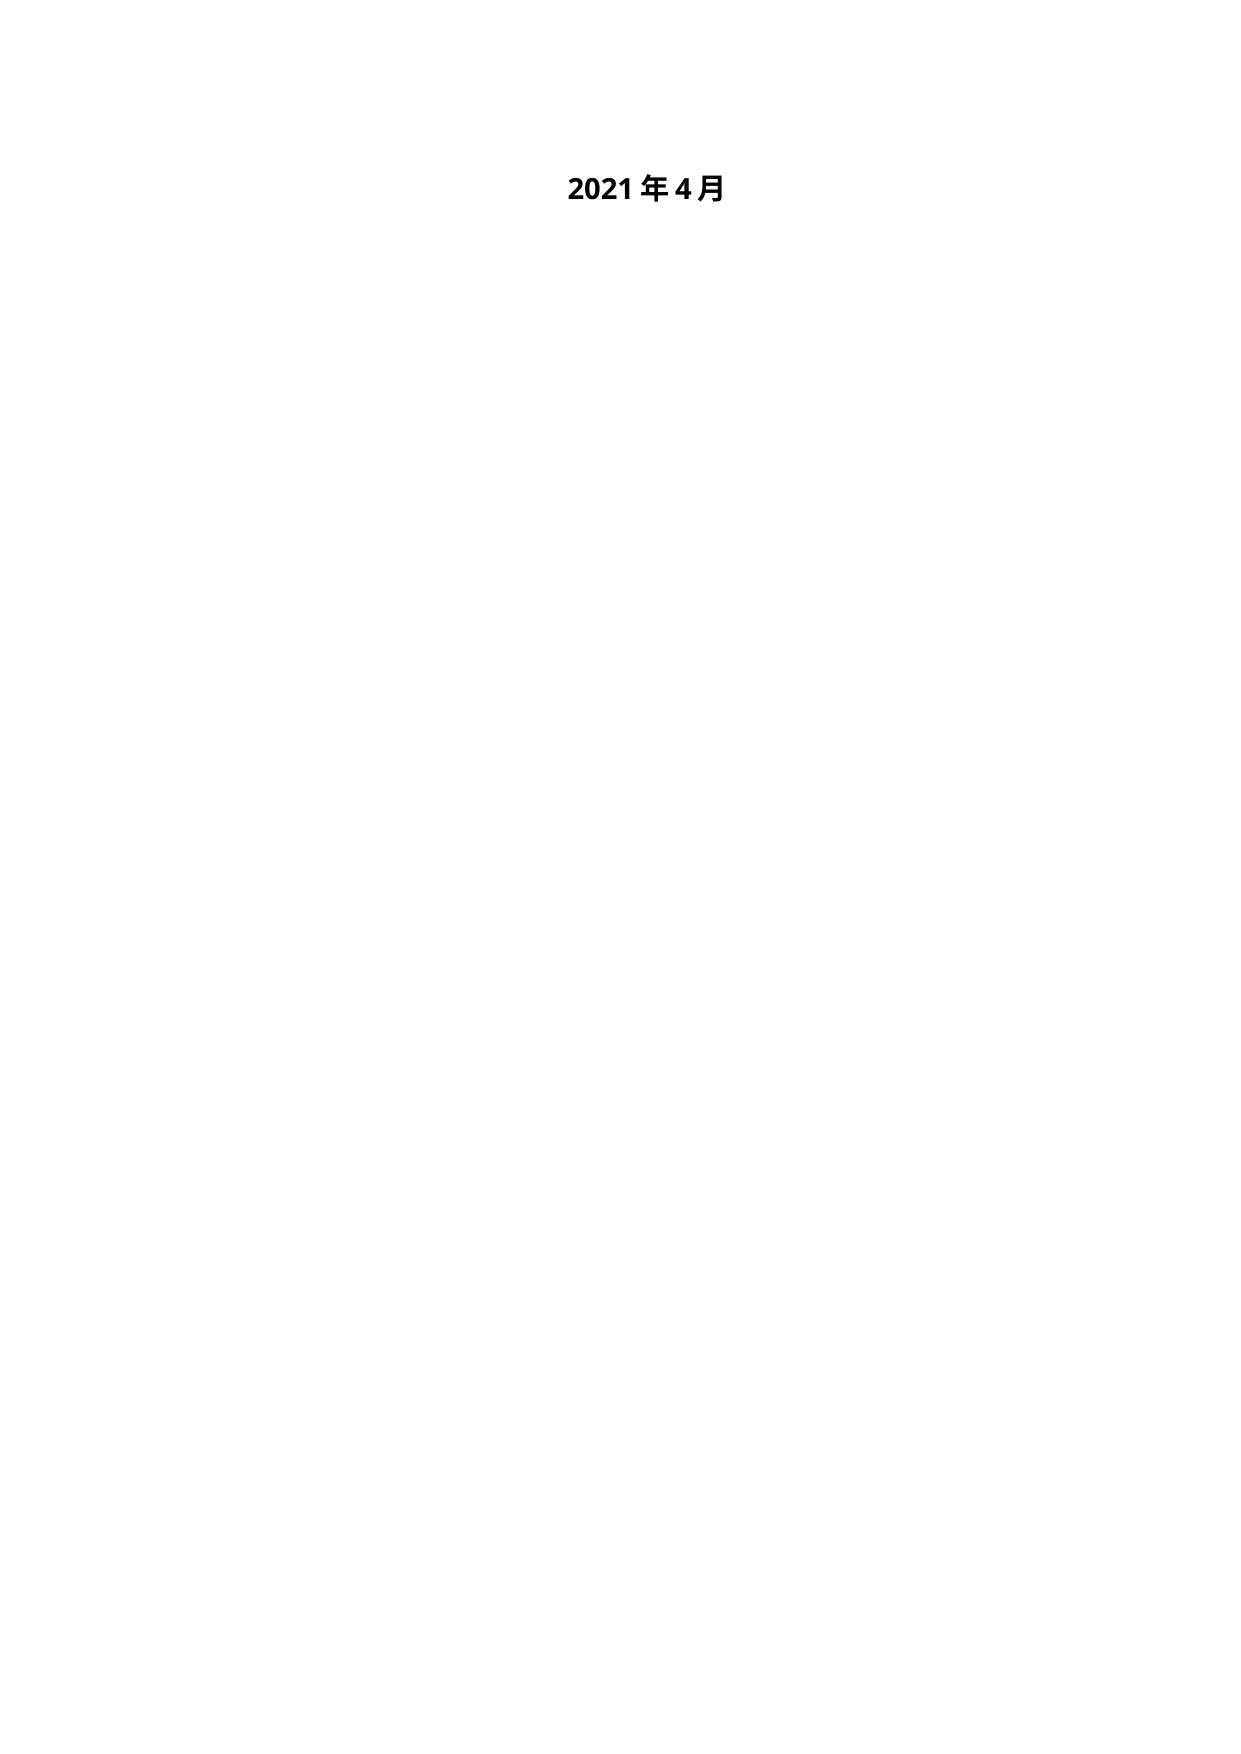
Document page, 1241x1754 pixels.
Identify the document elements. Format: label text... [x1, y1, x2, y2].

text 2021年4月 [169, 165, 1125, 208]
